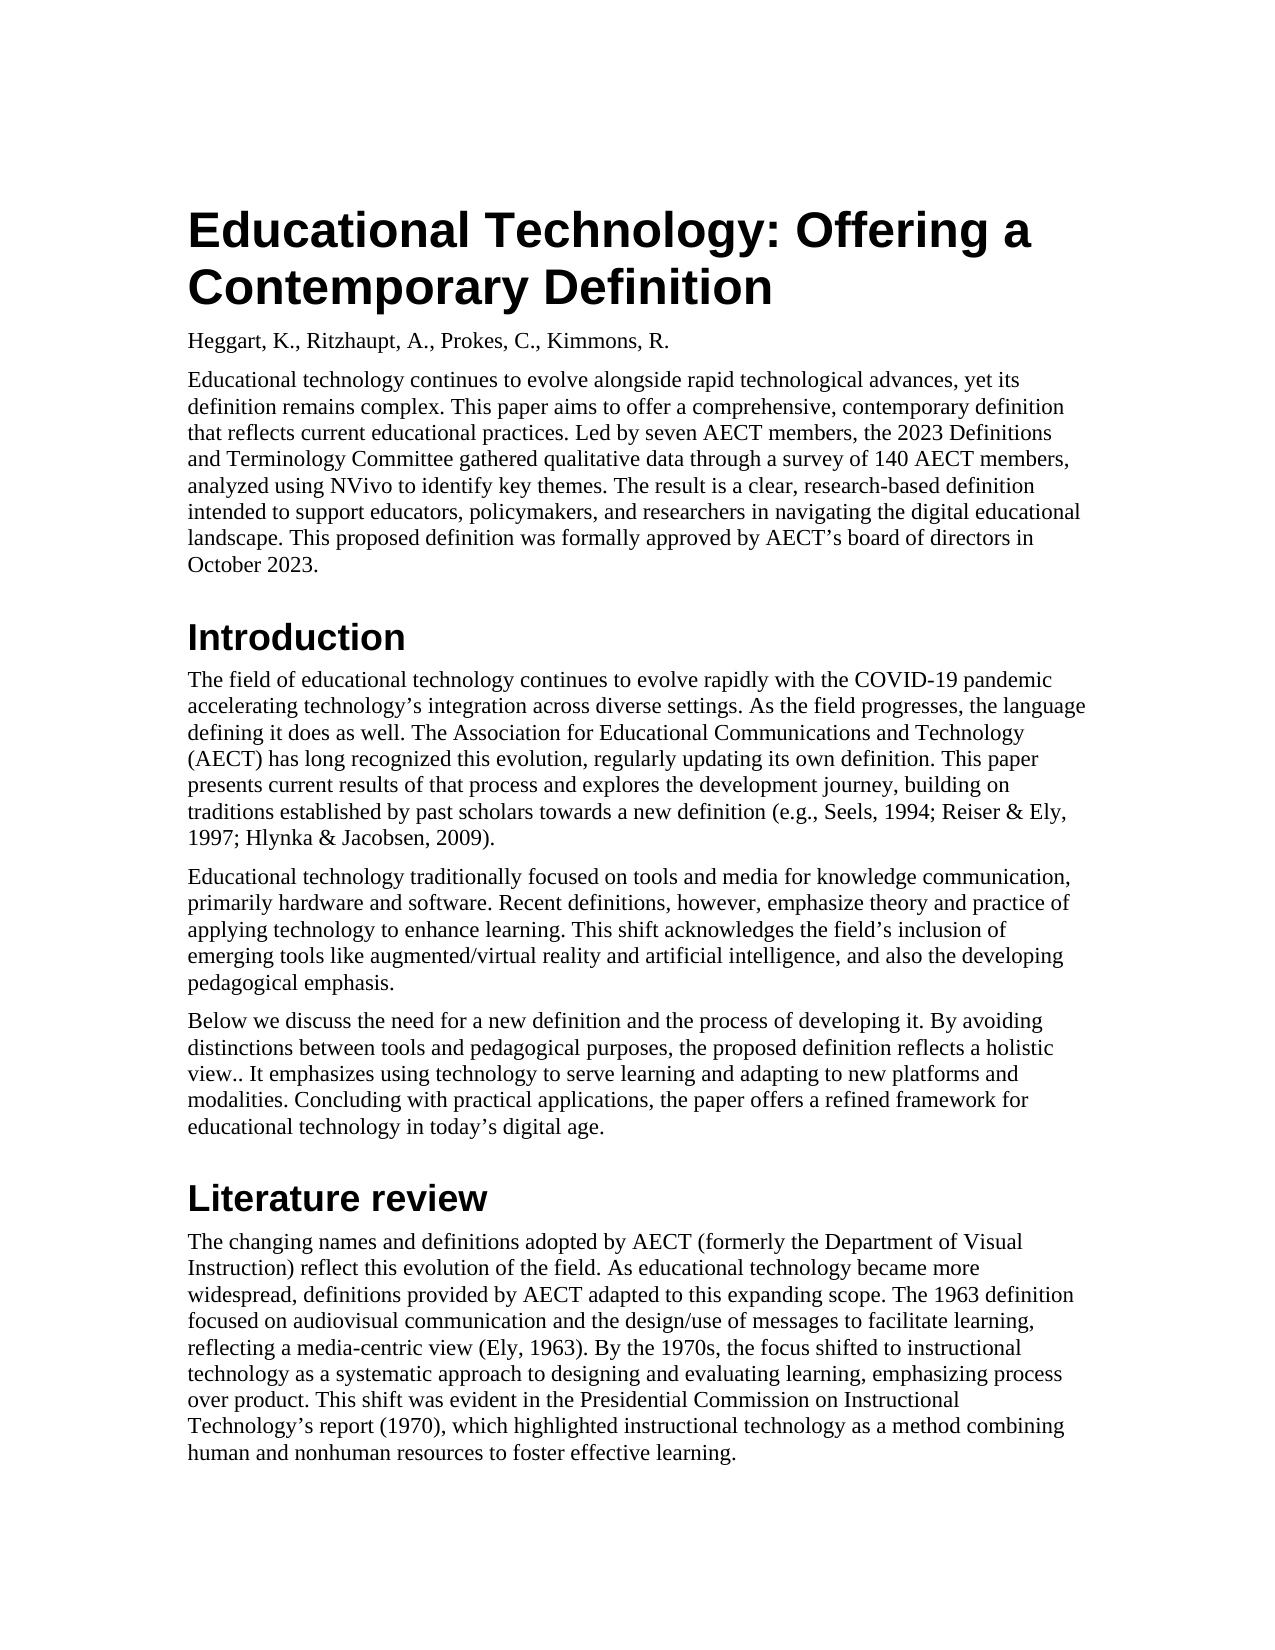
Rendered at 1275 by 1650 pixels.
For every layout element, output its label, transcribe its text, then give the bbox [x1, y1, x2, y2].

text Below we discuss the need for a new definition and the process of developing it. By avoiding distinctions between tools and pedagogical purposes, the proposed definition reflects a holistic view.. It emphasizes using technology to serve learning and adapting to new platforms and modalities. Concluding with practical applications, the paper offers a refined framework for educational technology in today’s digital age. [187, 1007, 1087, 1139]
text Heggart, K., Ritzhaupt, A., Prokes, C., Kimmons, R. [187, 327, 1087, 354]
subtitle Educational Technology: Offering a Contemporary Definition [187, 200, 1087, 315]
text Educational technology traditionally focused on tools and media for knowledge communication, primarily hardware and software. Recent definitions, however, emphasize theory and practice of applying technology to enhance learning. This shift acknowledges the field’s inclusion of emerging tools like augmented/virtual reality and artificial intelligence, and also the developing pedagogical emphasis. [187, 863, 1087, 995]
text The changing names and definitions adopted by AECT (formerly the Department of Visual Instruction) reflect this evolution of the field. As educational technology became more widespread, definitions provided by AECT adapted to this expanding scope. The 1963 definition focused on audiovisual communication and the design/use of messages to facilitate learning, reflecting a media-centric view (Ely, 1963). By the 1970s, the focus shifted to instructional technology as a systematic approach to designing and evaluating learning, emphasizing process over product. This shift was evident in the Presidential Commission on Instructional Technology’s report (1970), which highlighted instructional technology as a method combining human and nonhuman resources to foster effective learning. [187, 1228, 1087, 1465]
subtitle Literature review [187, 1177, 1087, 1220]
text Educational technology continues to evolve alongside rapid technological advances, yet its definition remains complex. This paper aims to offer a comprehensive, contemporary definition that reflects current educational practices. Led by seven AECT members, the 2023 Definitions and Terminology Committee gathered qualitative data through a survey of 140 AECT members, analyzed using NVivo to identify key themes. The result is a clear, research-based definition intended to support educators, policymakers, and researchers in navigating the digital educational landscape. This proposed definition was formally approved by AECT’s board of directors in October 2023. [187, 366, 1087, 577]
text The field of educational technology continues to evolve rapidly with the COVID-19 pandemic accelerating technology’s integration across diverse settings. As the field progresses, the language defining it does as well. The Association for Educational Communications and Technology (AECT) has long recognized this evolution, regularly updating its own definition. This paper presents current results of that process and explores the development journey, building on traditions established by past scholars towards a new definition (e.g., Seels, 1994; Reiser & Ely, 1997; Hlynka & Jacobsen, 2009). [187, 666, 1087, 851]
subtitle Introduction [187, 615, 1087, 658]
